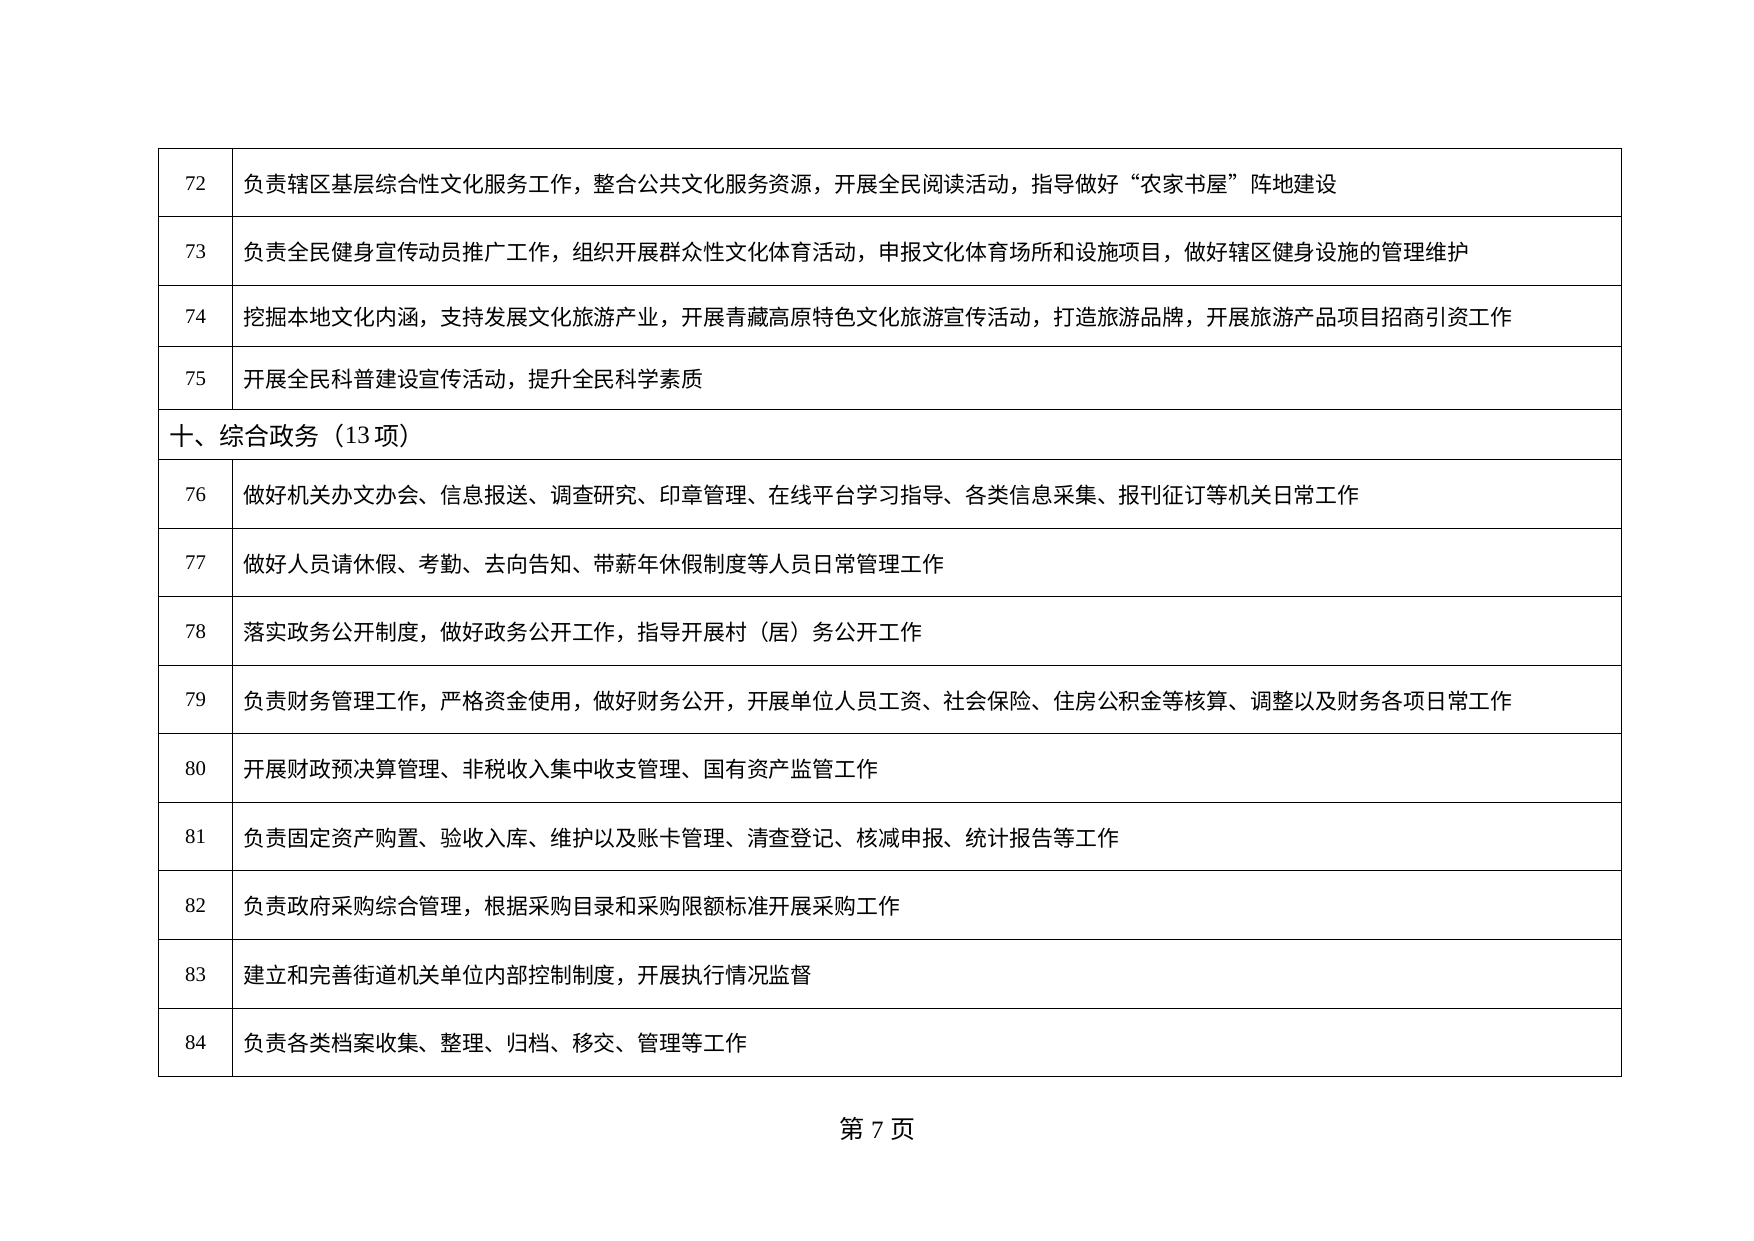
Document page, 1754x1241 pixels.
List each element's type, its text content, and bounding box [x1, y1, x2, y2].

table_cell 建立和完善街道机关单位内部控制制度，开展执行情况监督 [233, 940, 1621, 1007]
table_cell 80 [159, 734, 232, 802]
table_cell 78 [159, 597, 232, 665]
table_cell 73 [159, 217, 232, 285]
table_cell 81 [159, 803, 232, 870]
table_cell 79 [159, 666, 232, 733]
table_cell 75 [159, 347, 232, 409]
table_cell 开展财政预决算管理、非税收入集中收支管理、国有资产监管工作 [233, 734, 1621, 802]
table_cell 负责固定资产购置、验收入库、维护以及账卡管理、清查登记、核减申报、统计报告等工作 [233, 803, 1621, 870]
table_cell 负责政府采购综合管理，根据采购目录和采购限额标准开展采购工作 [233, 871, 1621, 939]
table_cell 做好机关办文办会、信息报送、调查研究、印章管理、在线平台学习指导、各类信息采集、报刊征订等机关日常工作 [233, 460, 1621, 528]
table_cell 做好人员请休假、考勤、去向告知、带薪年休假制度等人员日常管理工作 [233, 529, 1621, 596]
table_cell 十、综合政务（13项） [159, 410, 1621, 459]
table_cell 挖掘本地文化内涵，支持发展文化旅游产业，开展青藏高原特色文化旅游宣传活动，打造旅游品牌，开展旅游产品项目招商引资工作 [233, 286, 1621, 346]
table_cell 负责各类档案收集、整理、归档、移交、管理等工作 [233, 1009, 1621, 1076]
table_cell 负责财务管理工作，严格资金使用，做好财务公开，开展单位人员工资、社会保险、住房公积金等核算、调整以及财务各项日常工作 [233, 666, 1621, 733]
table_cell 76 [159, 460, 232, 528]
table_cell 72 [159, 149, 232, 216]
table_cell 83 [159, 940, 232, 1007]
table_cell 74 [159, 286, 232, 346]
table_cell 负责辖区基层综合性文化服务工作，整合公共文化服务资源，开展全民阅读活动，指导做好“农家书屋”阵地建设 [233, 149, 1621, 216]
table_cell 负责全民健身宣传动员推广工作，组织开展群众性文化体育活动，申报文化体育场所和设施项目，做好辖区健身设施的管理维护 [233, 217, 1621, 285]
table_cell 开展全民科普建设宣传活动，提升全民科学素质 [233, 347, 1621, 409]
table_cell 84 [159, 1009, 232, 1076]
table_cell 77 [159, 529, 232, 596]
table_cell 落实政务公开制度，做好政务公开工作，指导开展村（居）务公开工作 [233, 597, 1621, 665]
table_cell 82 [159, 871, 232, 939]
